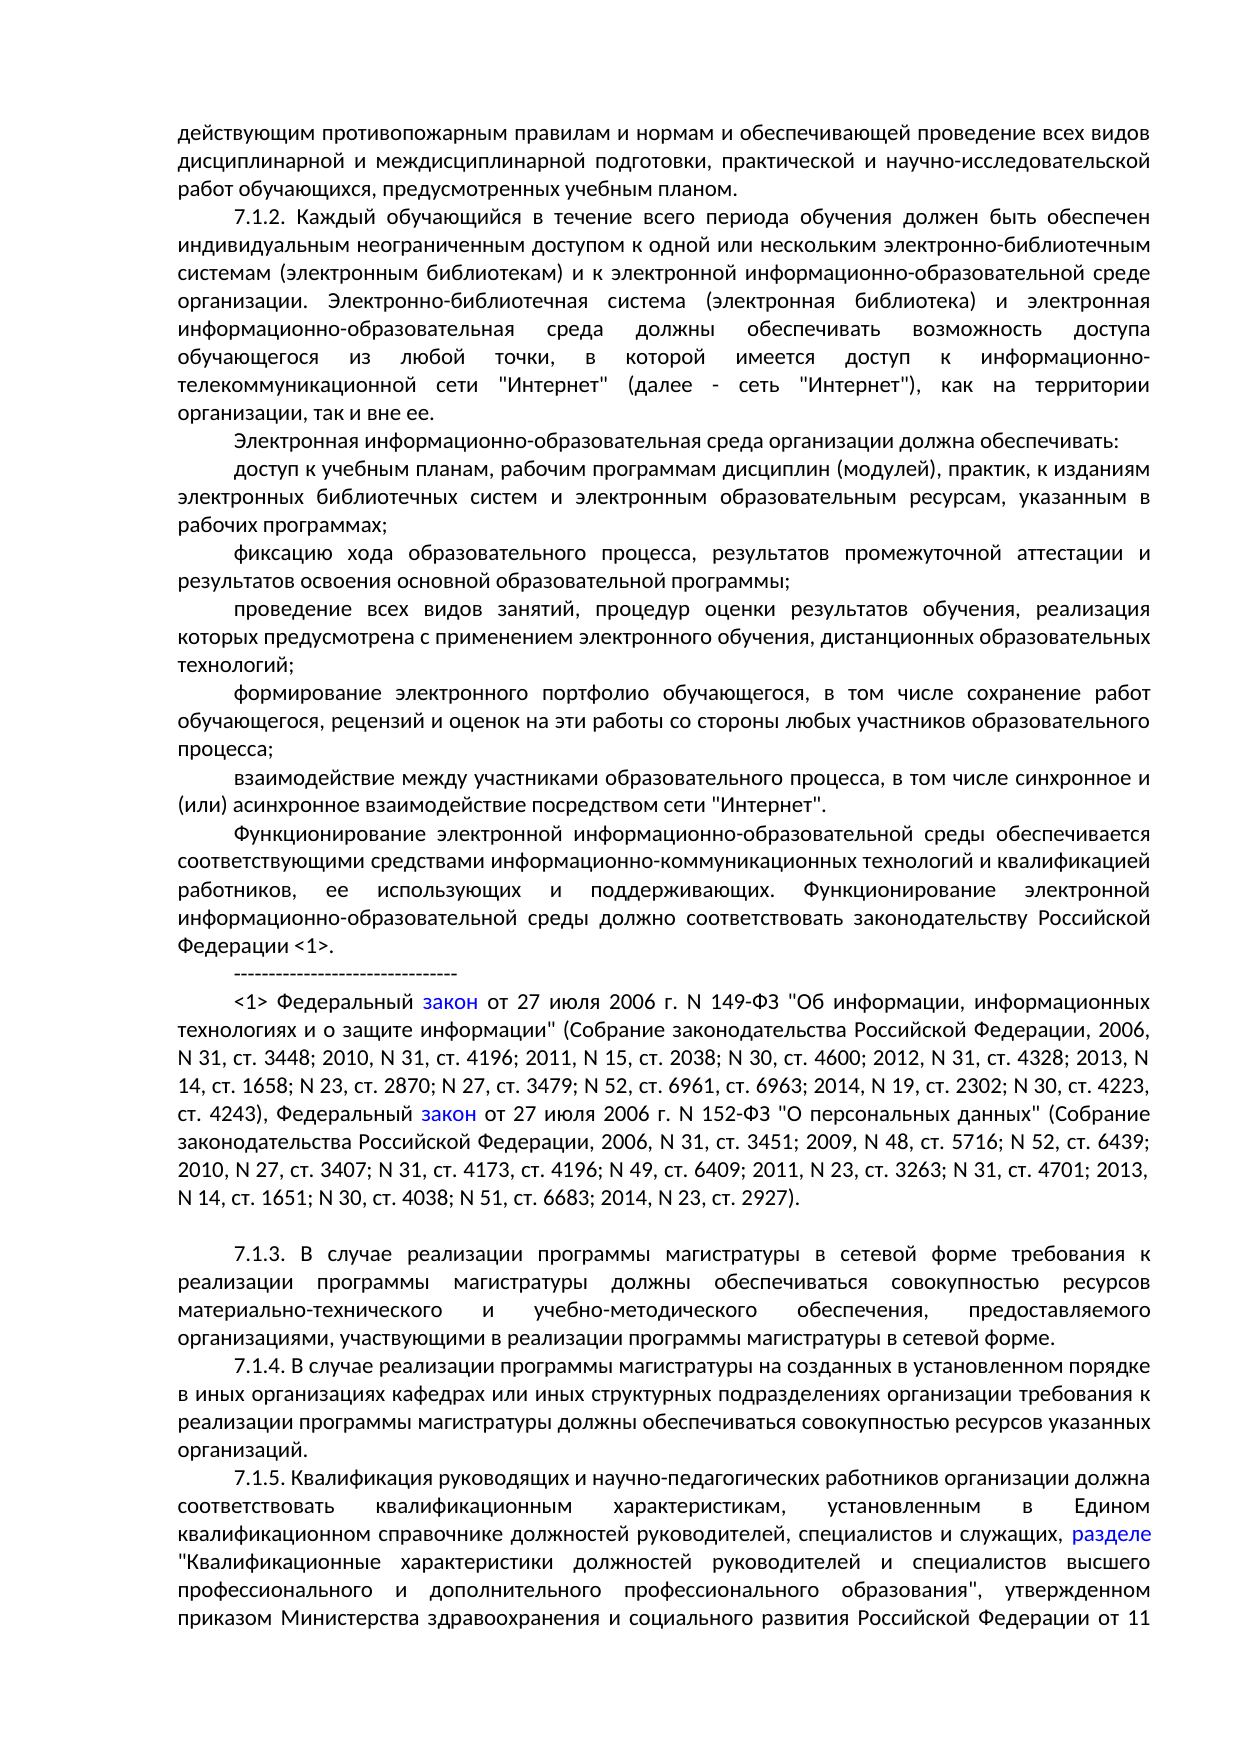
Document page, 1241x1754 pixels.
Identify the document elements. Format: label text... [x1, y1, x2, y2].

text Функционирование электронной информационно-образовательной среды обеспечивается соответствующими средствами информационно-коммуникационных технологий и квалификацией работников, ее использующих и поддерживающих. Функционирование электронной информационно-образовательной среды должно соответствовать законодательству Российской Федерации <1>. [177, 819, 1152, 959]
text <1> Федеральный закон от 27 июля 2006 г. N 149-ФЗ "Об информации, информационных технологиях и о защите информации" (Собрание законодательства Российской Федерации, 2006, N 31, ст. 3448; 2010, N 31, ст. 4196; 2011, N 15, ст. 2038; N 30, ст. 4600; 2012, N 31, ст. 4328; 2013, N 14, ст. 1658; N 23, ст. 2870; N 27, ст. 3479; N 52, ст. 6961, ст. 6963; 2014, N 19, ст. 2302; N 30, ст. 4223, ст. 4243), Федеральный закон от 27 июля 2006 г. N 152-ФЗ "О персональных данных" (Собрание законодательства Российской Федерации, 2006, N 31, ст. 3451; 2009, N 48, ст. 5716; N 52, ст. 6439; 2010, N 27, ст. 3407; N 31, ст. 4173, ст. 4196; N 49, ст. 6409; 2011, N 23, ст. 3263; N 31, ст. 4701; 2013, N 14, ст. 1651; N 30, ст. 4038; N 51, ст. 6683; 2014, N 23, ст. 2927). [177, 987, 1152, 1211]
text фиксацию хода образовательного процесса, результатов промежуточной аттестации и результатов освоения основной образовательной программы; [177, 538, 1152, 594]
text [177, 118, 1152, 202]
text 7.1.2. Каждый обучающийся в течение всего периода обучения должен быть обеспечен индивидуальным неограниченным доступом к одной или нескольким электронно-библиотечным системам (электронным библиотекам) и к электронной информационно-образовательной среде организации. Электронно-библиотечная система (электронная библиотека) и электронная информационно-образовательная среда должны обеспечивать возможность доступа обучающегося из любой точки, в которой имеется доступ к информационно-телекоммуникационной сети "Интернет" (далее - сеть "Интернет"), как на территории организации, так и вне ее. [177, 202, 1152, 426]
text -------------------------------- [177, 959, 1152, 987]
text проведение всех видов занятий, процедур оценки результатов обучения, реализация которых предусмотрена с применением электронного обучения, дистанционных образовательных технологий; [177, 594, 1152, 678]
text взаимодействие между участниками образовательного процесса, в том числе синхронное и (или) асинхронное взаимодействие посредством сети "Интернет". [177, 763, 1152, 819]
text 7.1.4. В случае реализации программы магистратуры на созданных в установленном порядке в иных организациях кафедрах или иных структурных подразделениях организации требования к реализации программы магистратуры должны обеспечиваться совокупностью ресурсов указанных организаций. [177, 1351, 1152, 1463]
text Электронная информационно-образовательная среда организации должна обеспечивать: [177, 426, 1152, 454]
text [177, 1463, 1152, 1631]
text формирование электронного портфолио обучающегося, в том числе сохранение работ обучающегося, рецензий и оценок на эти работы со стороны любых участников образовательного процесса; [177, 678, 1152, 763]
text 7.1.3. В случае реализации программы магистратуры в сетевой форме требования к реализации программы магистратуры должны обеспечиваться совокупностью ресурсов материально-технического и учебно-методического обеспечения, предоставляемого организациями, участвующими в реализации программы магистратуры в сетевой форме. [177, 1239, 1152, 1351]
text доступ к учебным планам, рабочим программам дисциплин (модулей), практик, к изданиям электронных библиотечных систем и электронным образовательным ресурсам, указанным в рабочих программах; [177, 454, 1152, 538]
